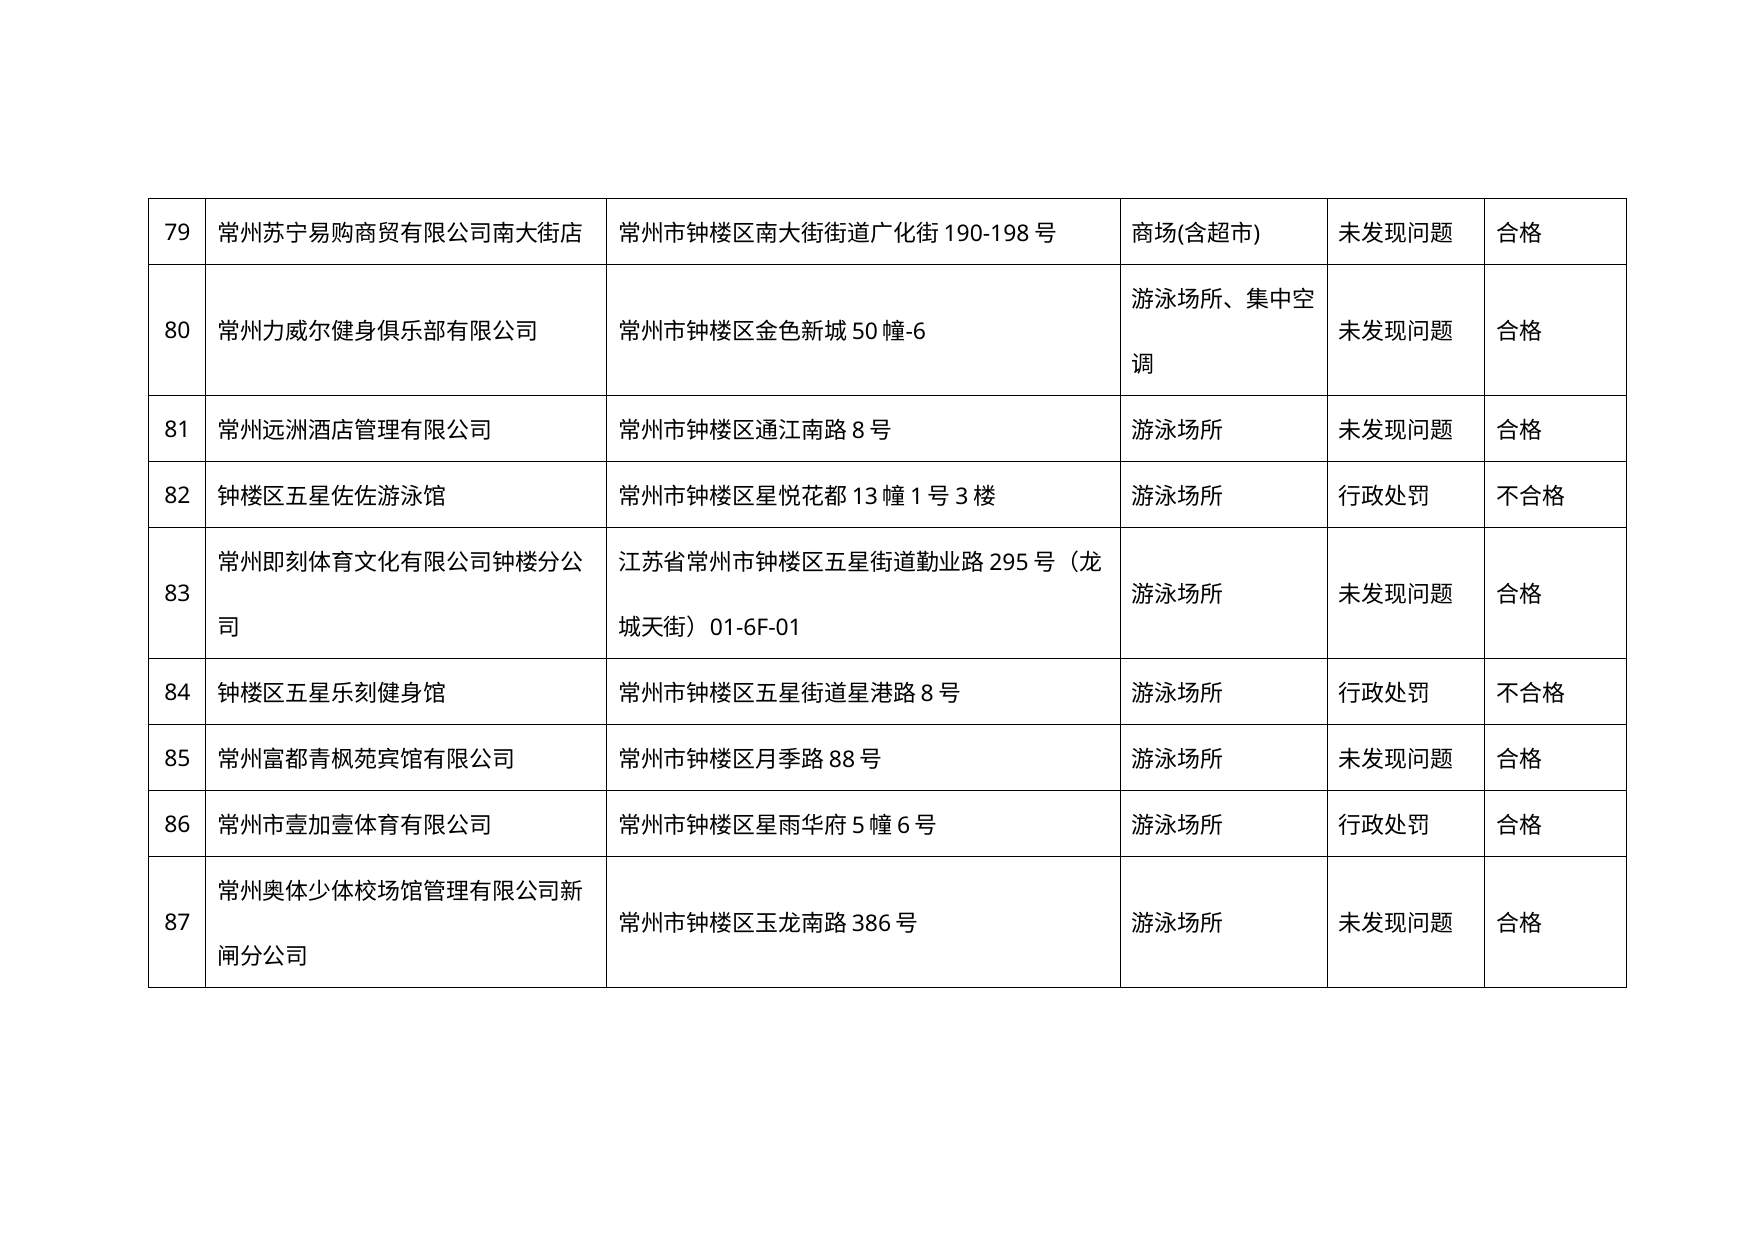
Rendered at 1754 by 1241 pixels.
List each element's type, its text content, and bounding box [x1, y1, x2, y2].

table_cell 常州远洲酒店管理有限公司 [206, 396, 606, 461]
table_cell 常州市钟楼区南大街街道广化街190-198号 [607, 199, 1120, 264]
table_cell 82 [149, 462, 205, 527]
table_cell 常州即刻体育文化有限公司钟楼分公司 [206, 528, 606, 658]
table_cell 86 [149, 791, 205, 856]
table_cell 常州奥体少体校场馆管理有限公司新闸分公司 [206, 857, 606, 987]
table_cell 不合格 [1485, 462, 1626, 527]
table_cell 行政处罚 [1328, 791, 1484, 856]
table_cell 常州力威尔健身俱乐部有限公司 [206, 265, 606, 395]
table_cell 未发现问题 [1328, 857, 1484, 987]
table_cell 钟楼区五星乐刻健身馆 [206, 659, 606, 724]
table_cell 84 [149, 659, 205, 724]
table_cell 未发现问题 [1328, 396, 1484, 461]
table_cell 游泳场所 [1121, 659, 1327, 724]
table_cell 合格 [1485, 199, 1626, 264]
table_cell 常州富都青枫苑宾馆有限公司 [206, 725, 606, 790]
table_cell 未发现问题 [1328, 528, 1484, 658]
table_cell 游泳场所 [1121, 396, 1327, 461]
table_cell 行政处罚 [1328, 462, 1484, 527]
table_cell 87 [149, 857, 205, 987]
table_cell 不合格 [1485, 659, 1626, 724]
table_cell 合格 [1485, 857, 1626, 987]
table_cell 合格 [1485, 528, 1626, 658]
table_cell 常州市钟楼区通江南路8号 [607, 396, 1120, 461]
table_cell 游泳场所 [1121, 857, 1327, 987]
table_cell 常州市壹加壹体育有限公司 [206, 791, 606, 856]
table_cell 常州市钟楼区玉龙南路386号 [607, 857, 1120, 987]
table_cell 行政处罚 [1328, 659, 1484, 724]
table_cell 游泳场所 [1121, 725, 1327, 790]
table_cell 85 [149, 725, 205, 790]
table_cell 常州市钟楼区星雨华府5幢6号 [607, 791, 1120, 856]
table_cell 常州市钟楼区星悦花都13幢1号3楼 [607, 462, 1120, 527]
table_cell 81 [149, 396, 205, 461]
table_cell 钟楼区五星佐佐游泳馆 [206, 462, 606, 527]
table_cell 商场(含超市) [1121, 199, 1327, 264]
table_cell 83 [149, 528, 205, 658]
table_cell 未发现问题 [1328, 265, 1484, 395]
table_cell 江苏省常州市钟楼区五星街道勤业路295号（龙城天街）01-6F-01 [607, 528, 1120, 658]
table_cell 未发现问题 [1328, 725, 1484, 790]
table_cell 常州市钟楼区月季路88号 [607, 725, 1120, 790]
table_cell 游泳场所 [1121, 528, 1327, 658]
table_cell 合格 [1485, 265, 1626, 395]
table_cell 游泳场所、集中空调 [1121, 265, 1327, 395]
table_cell 游泳场所 [1121, 462, 1327, 527]
table_cell 常州市钟楼区五星街道星港路8号 [607, 659, 1120, 724]
table_cell 合格 [1485, 791, 1626, 856]
table_cell 未发现问题 [1328, 199, 1484, 264]
table_cell 80 [149, 265, 205, 395]
table_cell 合格 [1485, 725, 1626, 790]
table_cell 79 [149, 199, 205, 264]
table_cell 常州市钟楼区金色新城50幢-6 [607, 265, 1120, 395]
table_cell 游泳场所 [1121, 791, 1327, 856]
table_cell 合格 [1485, 396, 1626, 461]
table_cell 常州苏宁易购商贸有限公司南大街店 [206, 199, 606, 264]
